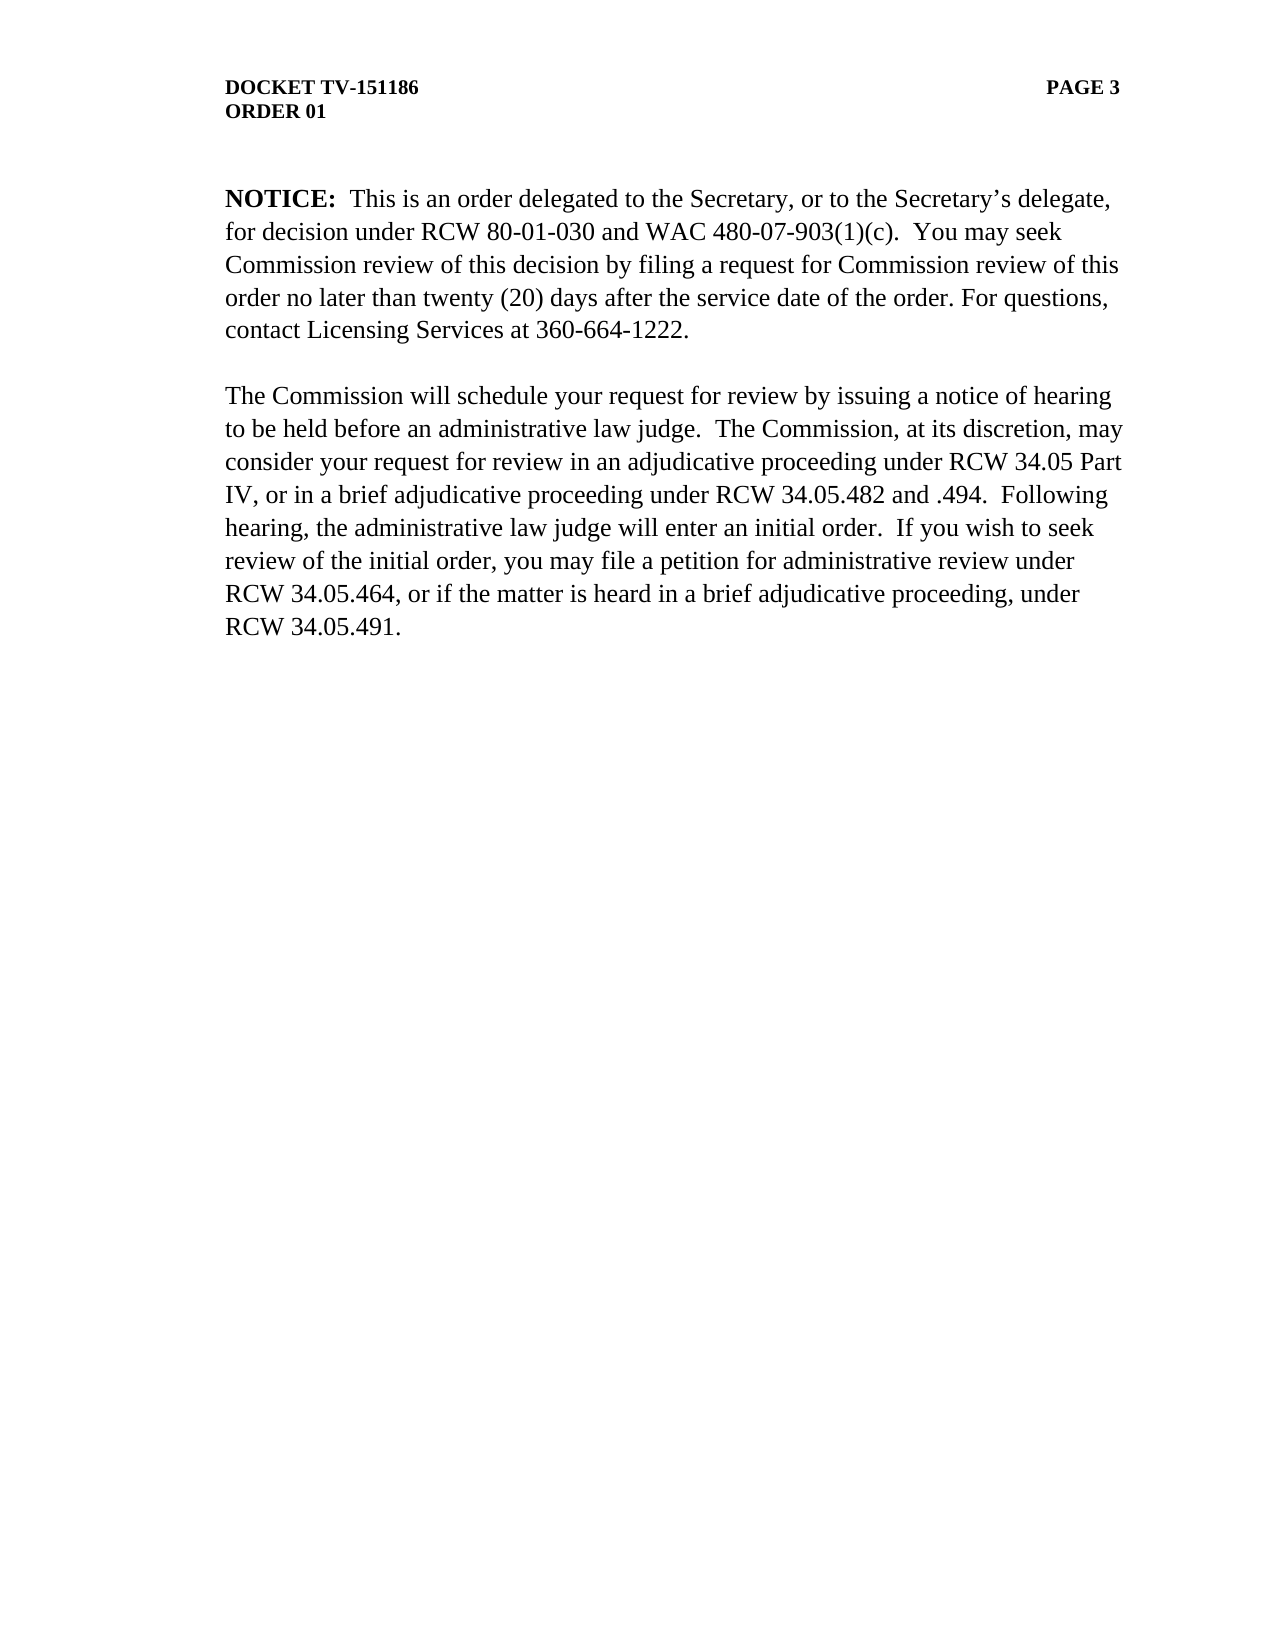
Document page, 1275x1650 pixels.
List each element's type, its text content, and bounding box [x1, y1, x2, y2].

text The Commission will schedule your request for review by issuing a notice of hearing to be held before an administrative law judge. The Commission, at its discretion, may consider your request for review in an adjudicative proceeding under RCW 34.05 Part IV, or in a brief adjudicative proceeding under RCW 34.05.482 and .494. Following hearing, the administrative law judge will enter an initial order. If you wish to seek review of the initial order, you may file a petition for administrative review under RCW 34.05.464, or if the matter is heard in a brief adjudicative proceeding, under RCW 34.05.491. [225, 380, 1125, 641]
text NOTICE: This is an order delegated to the Secretary, or to the Secretary’s delegate, for decision under RCW 80-01-030 and WAC 480-07-903(1)(c). You may seek Commission review of this decision by filing a request for Commission review of this order no later than twenty (20) days after the service date of the order. For questions, contact Licensing Services at 360-664-1222. [225, 183, 1125, 344]
